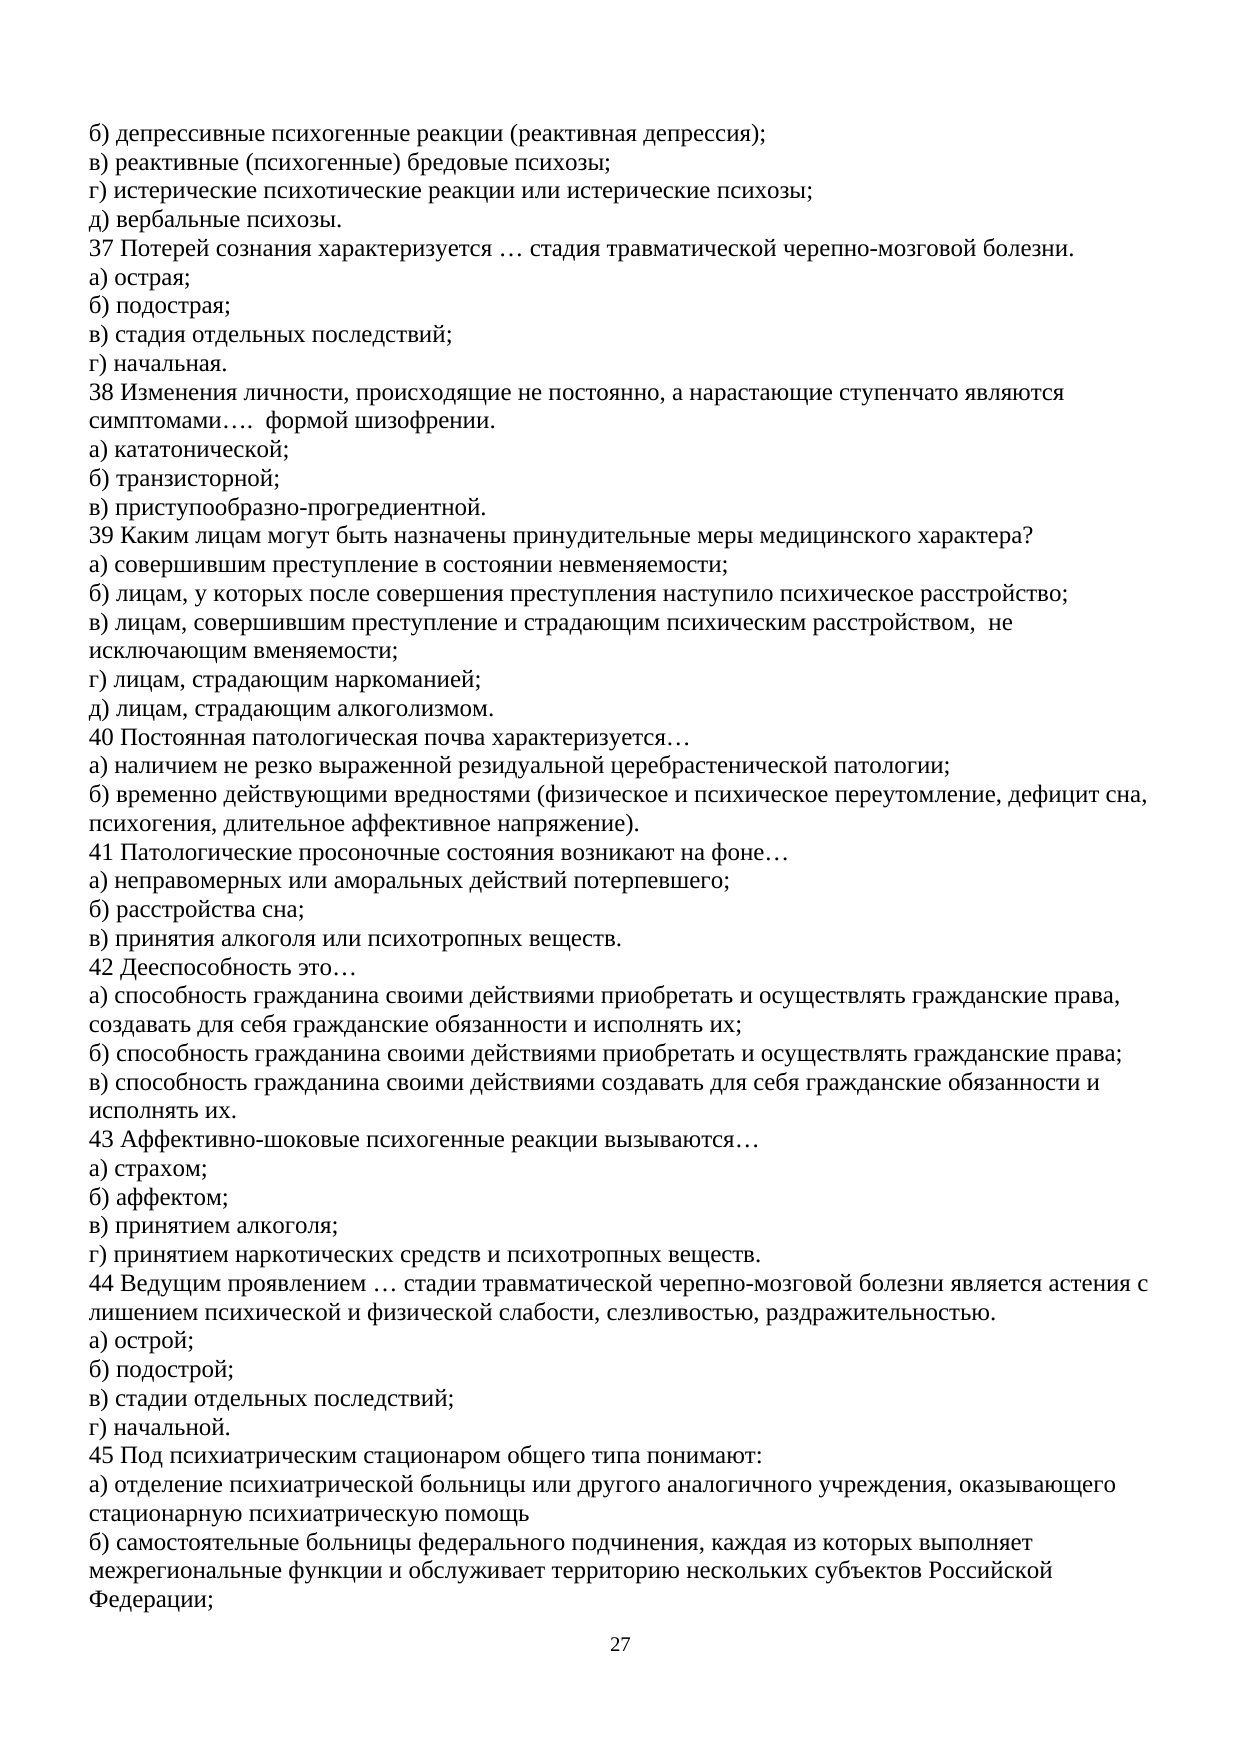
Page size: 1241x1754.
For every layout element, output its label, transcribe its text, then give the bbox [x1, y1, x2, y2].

text д) лицам, страдающим алкоголизмом. [88, 693, 1152, 722]
text в) приступообразно-прогредиентной. [88, 492, 1152, 521]
text а) кататонической; [88, 434, 1152, 463]
text 41 Патологические просоночные состояния возникают на фоне… [88, 837, 1152, 866]
text б) транзисторной; [88, 463, 1152, 492]
text 43 Аффективно-шоковые психогенные реакции вызываются… [88, 1124, 1152, 1153]
text б) расстройства сна; [88, 894, 1152, 923]
text г) начальной. [88, 1412, 1152, 1441]
text г) лицам, страдающим наркоманией; [88, 664, 1152, 693]
text 42 Дееспособность это… [88, 952, 1152, 981]
text 44 Ведущим проявлением … стадии травматической черепно-мозговой болезни является астения с лишением психической и физической слабости, слезливостью, раздражительностью. [88, 1268, 1152, 1326]
text 38 Изменения личности, происходящие не постоянно, а нарастающие ступенчато являются симптомами…. формой шизофрении. [88, 377, 1152, 434]
text б) самостоятельные больницы федерального подчинения, каждая из которых выполняет межрегиональные функции и обслуживает территорию нескольких субъектов Российской Федерации; [88, 1527, 1152, 1613]
text в) лицам, совершившим преступление и страдающим психическим расстройством, не исключающим вменяемости; [88, 607, 1152, 664]
text б) способность гражданина своими действиями приобретать и осуществлять гражданские права; [88, 1038, 1152, 1067]
text б) подострой; [88, 1354, 1152, 1383]
text а) страхом; [88, 1153, 1152, 1182]
text в) принятием алкоголя; [88, 1211, 1152, 1239]
text в) стадии отдельных последствий; [88, 1383, 1152, 1412]
text б) депрессивные психогенные реакции (реактивная депрессия); [88, 118, 1152, 147]
text б) временно действующими вредностями (физическое и психическое переутомление, дефицит сна, психогения, длительное аффективное напряжение). [88, 779, 1152, 837]
text б) лицам, у которых после совершения преступления наступило психическое расстройство; [88, 578, 1152, 607]
text в) принятия алкоголя или психотропных веществ. [88, 923, 1152, 952]
text а) наличием не резко выраженной резидуальной церебрастенической патологии; [88, 751, 1152, 779]
text г) начальная. [88, 348, 1152, 377]
text а) способность гражданина своими действиями приобретать и осуществлять гражданские права, создавать для себя гражданские обязанности и исполнять их; [88, 981, 1152, 1038]
text 39 Каким лицам могут быть назначены принудительные меры медицинского характера? [88, 521, 1152, 549]
text г) истерические психотические реакции или истерические психозы; [88, 176, 1152, 204]
text в) реактивные (психогенные) бредовые психозы; [88, 147, 1152, 176]
text 40 Постоянная патологическая почва характеризуется… [88, 722, 1152, 751]
text 45 Под психиатрическим стационаром общего типа понимают: [88, 1441, 1152, 1469]
text а) острая; [88, 262, 1152, 291]
text д) вербальные психозы. [88, 204, 1152, 233]
text а) острой; [88, 1326, 1152, 1354]
text в) способность гражданина своими действиями создавать для себя гражданские обязанности и исполнять их. [88, 1067, 1152, 1124]
text в) стадия отдельных последствий; [88, 319, 1152, 348]
text г) принятием наркотических средств и психотропных веществ. [88, 1239, 1152, 1268]
text а) совершившим преступление в состоянии невменяемости; [88, 549, 1152, 578]
text а) неправомерных или аморальных действий потерпевшего; [88, 866, 1152, 894]
text б) подострая; [88, 291, 1152, 319]
text 37 Потерей сознания характеризуется … стадия травматической черепно-мозговой болезни. [88, 233, 1152, 262]
text б) аффектом; [88, 1182, 1152, 1211]
text а) отделение психиатрической больницы или другого аналогичного учреждения, оказывающего стационарную психиатрическую помощь [88, 1469, 1152, 1527]
